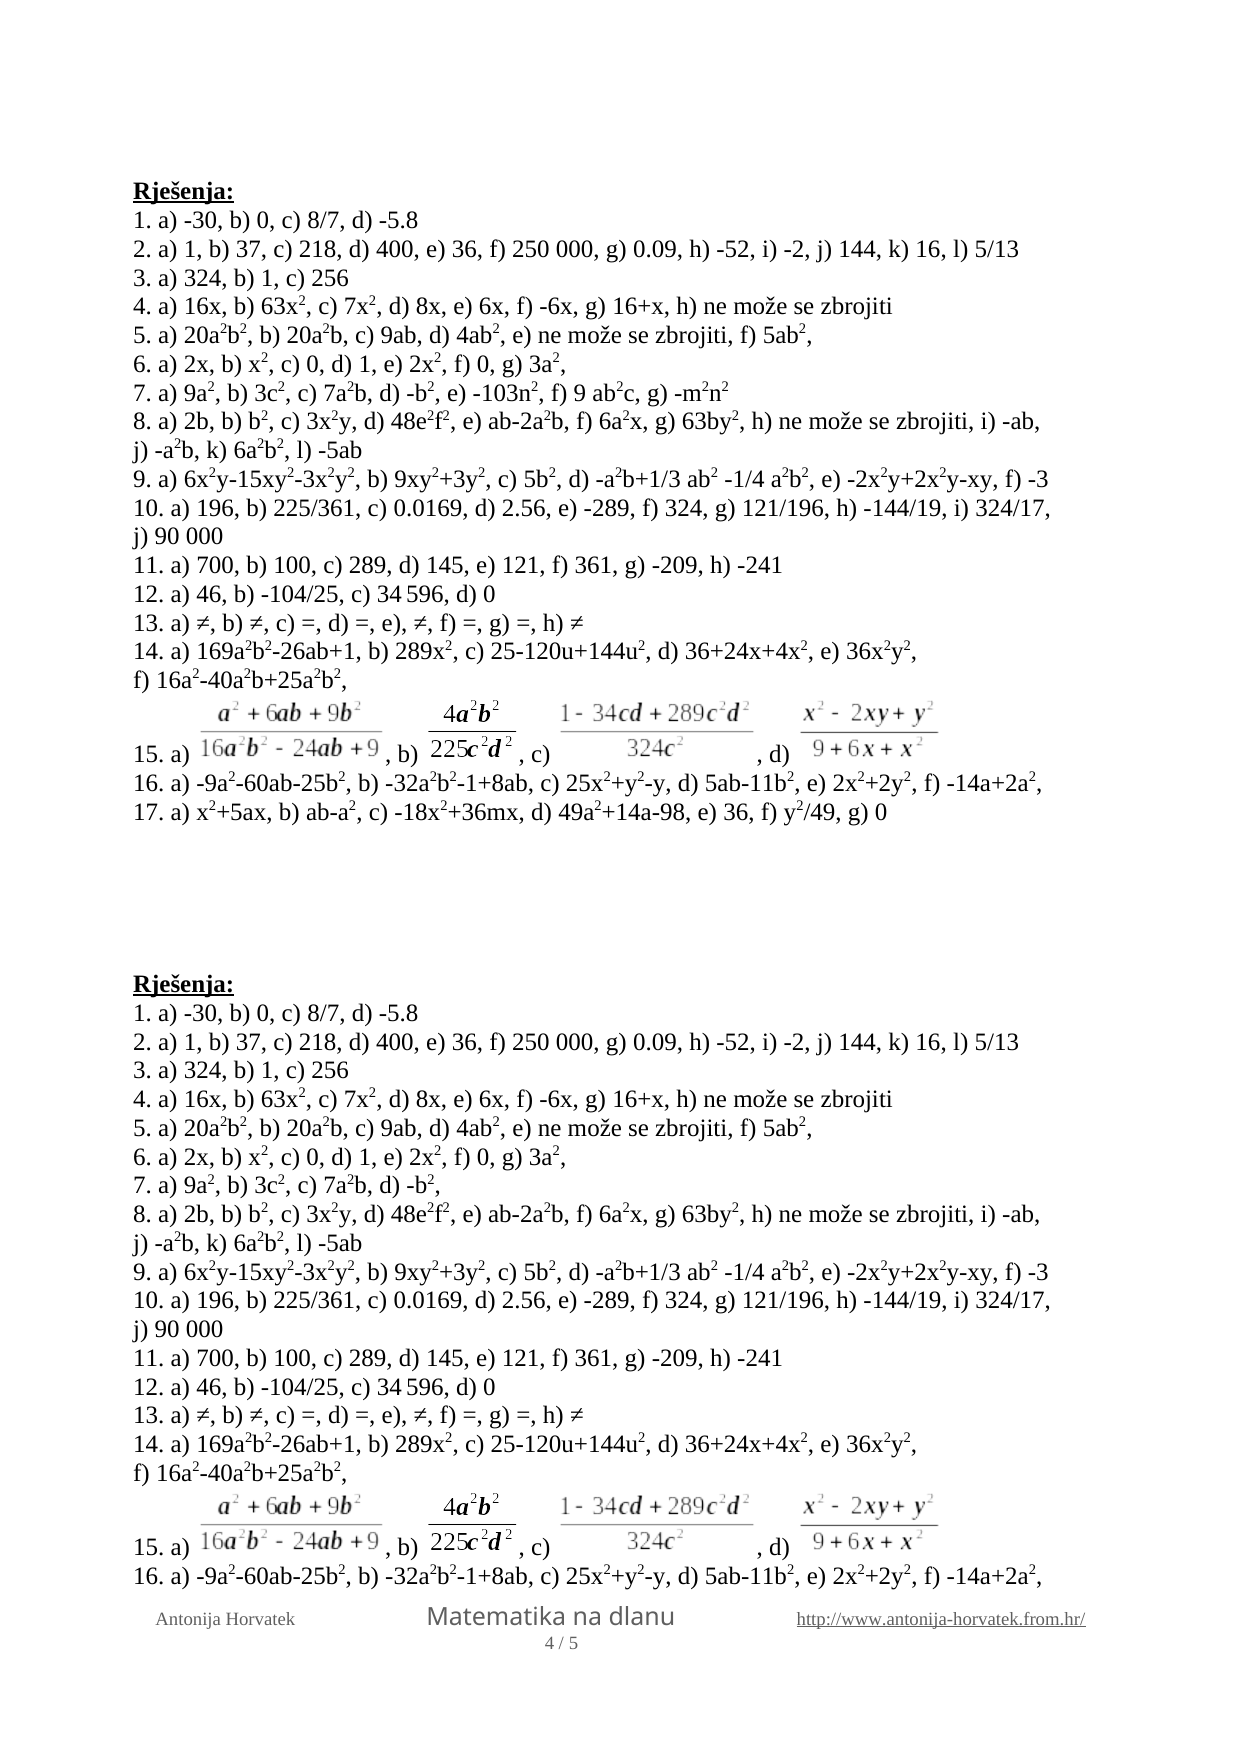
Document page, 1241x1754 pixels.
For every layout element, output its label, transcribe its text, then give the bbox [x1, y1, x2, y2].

text 16. a) -9a2-60ab-25b2, b) -32a2b2-1+8ab, c) 25x2+y2-y, d) 5ab-11b2, e) 2x2+2y2, f) -14a+2a2, [133, 1561, 1107, 1590]
text j) 90 000 [133, 521, 1107, 550]
text 13. a) ≠, b) ≠, c) =, d) =, e), ≠, f) =, g) =, h) ≠ [133, 608, 1107, 636]
text 3. a) 324, b) 1, c) 256 [133, 1056, 1107, 1084]
text 11. a) 700, b) 100, c) 289, d) 145, e) 121, f) 361, g) -209, h) -241 [133, 550, 1107, 579]
text j) -a2b, k) 6a2b2, l) -5ab [133, 435, 1107, 464]
text 5. a) 20a2b2, b) 20a2b, c) 9ab, d) 4ab2, e) ne može se zbrojiti, f) 5ab2, [133, 320, 1107, 349]
text 14. a) 169a2b2-26ab+1, b) 289x2, c) 25-120u+144u2, d) 36+24x+4x2, e) 36x2y2, [133, 636, 1107, 665]
text 11. a) 700, b) 100, c) 289, d) 145, e) 121, f) 361, g) -209, h) -241 [133, 1343, 1107, 1372]
text j) 90 000 [133, 1314, 1107, 1343]
text 13. a) ≠, b) ≠, c) =, d) =, e), ≠, f) =, g) =, h) ≠ [133, 1401, 1107, 1429]
text Rješenja: [133, 176, 1107, 205]
text 4. a) 16x, b) 63x2, c) 7x2, d) 8x, e) 6x, f) -6x, g) 16+x, h) ne može se zbrojiti [133, 291, 1107, 320]
text 10. a) 196, b) 225/361, c) 0.0169, d) 2.56, e) -289, f) 324, g) 121/196, h) -144/19, i) 324/17, [133, 1286, 1107, 1314]
text 5. a) 20a2b2, b) 20a2b, c) 9ab, d) 4ab2, e) ne može se zbrojiti, f) 5ab2, [133, 1113, 1107, 1142]
text 10. a) 196, b) 225/361, c) 0.0169, d) 2.56, e) -289, f) 324, g) 121/196, h) -144/19, i) 324/17, [133, 493, 1107, 521]
text j) -a2b, k) 6a2b2, l) -5ab [133, 1228, 1107, 1257]
text Rješenja: [133, 969, 1107, 998]
text 1. a) -30, b) 0, c) 8/7, d) -5.8 [133, 205, 1107, 234]
text 16. a) -9a2-60ab-25b2, b) -32a2b2-1+8ab, c) 25x2+y2-y, d) 5ab-11b2, e) 2x2+2y2, f) -14a+2a2, [133, 768, 1107, 797]
text 6. a) 2x, b) x2, c) 0, d) 1, e) 2x2, f) 0, g) 3a2, [133, 349, 1107, 378]
text 7. a) 9a2, b) 3c2, c) 7a2b, d) -b2, e) -103n2, f) 9 ab2c, g) -m2n2 [133, 378, 1107, 406]
text 17. a) x2+5ax, b) ab-a2, c) -18x2+36mx, d) 49a2+14a-98, e) 36, f) y2/49, g) 0 [133, 797, 1107, 826]
text 15. a) , b) , c) , d) [133, 694, 1107, 768]
text 7. a) 9a2, b) 3c2, c) 7a2b, d) -b2, [133, 1171, 1107, 1199]
text 2. a) 1, b) 37, c) 218, d) 400, e) 36, f) 250 000, g) 0.09, h) -52, i) -2, j) 144, k) 16, l) 5/13 [133, 234, 1107, 263]
text 2. a) 1, b) 37, c) 218, d) 400, e) 36, f) 250 000, g) 0.09, h) -52, i) -2, j) 144, k) 16, l) 5/13 [133, 1027, 1107, 1056]
text 1. a) -30, b) 0, c) 8/7, d) -5.8 [133, 998, 1107, 1027]
text 9. a) 6x2y-15xy2-3x2y2, b) 9xy2+3y2, c) 5b2, d) -a2b+1/3 ab2 -1/4 a2b2, e) -2x2y+2x2y-xy, f) -3 [133, 1257, 1107, 1286]
text 3. a) 324, b) 1, c) 256 [133, 263, 1107, 291]
text 4. a) 16x, b) 63x2, c) 7x2, d) 8x, e) 6x, f) -6x, g) 16+x, h) ne može se zbrojiti [133, 1084, 1107, 1113]
text 12. a) 46, b) -104/25, c) 34 596, d) 0 [133, 579, 1107, 608]
text 12. a) 46, b) -104/25, c) 34 596, d) 0 [133, 1372, 1107, 1401]
text 14. a) 169a2b2-26ab+1, b) 289x2, c) 25-120u+144u2, d) 36+24x+4x2, e) 36x2y2, [133, 1429, 1107, 1458]
text f) 16a2-40a2b+25a2b2, [133, 665, 1107, 694]
text 15. a) , b) , c) , d) [133, 1487, 1107, 1561]
text f) 16a2-40a2b+25a2b2, [133, 1458, 1107, 1487]
text 6. a) 2x, b) x2, c) 0, d) 1, e) 2x2, f) 0, g) 3a2, [133, 1142, 1107, 1171]
text 9. a) 6x2y-15xy2-3x2y2, b) 9xy2+3y2, c) 5b2, d) -a2b+1/3 ab2 -1/4 a2b2, e) -2x2y+2x2y-xy, f) -3 [133, 464, 1107, 493]
text 8. a) 2b, b) b2, c) 3x2y, d) 48e2f2, e) ab-2a2b, f) 6a2x, g) 63by2, h) ne može se zbrojiti, i) -ab, [133, 1199, 1107, 1228]
text 8. a) 2b, b) b2, c) 3x2y, d) 48e2f2, e) ab-2a2b, f) 6a2x, g) 63by2, h) ne može se zbrojiti, i) -ab, [133, 406, 1107, 435]
